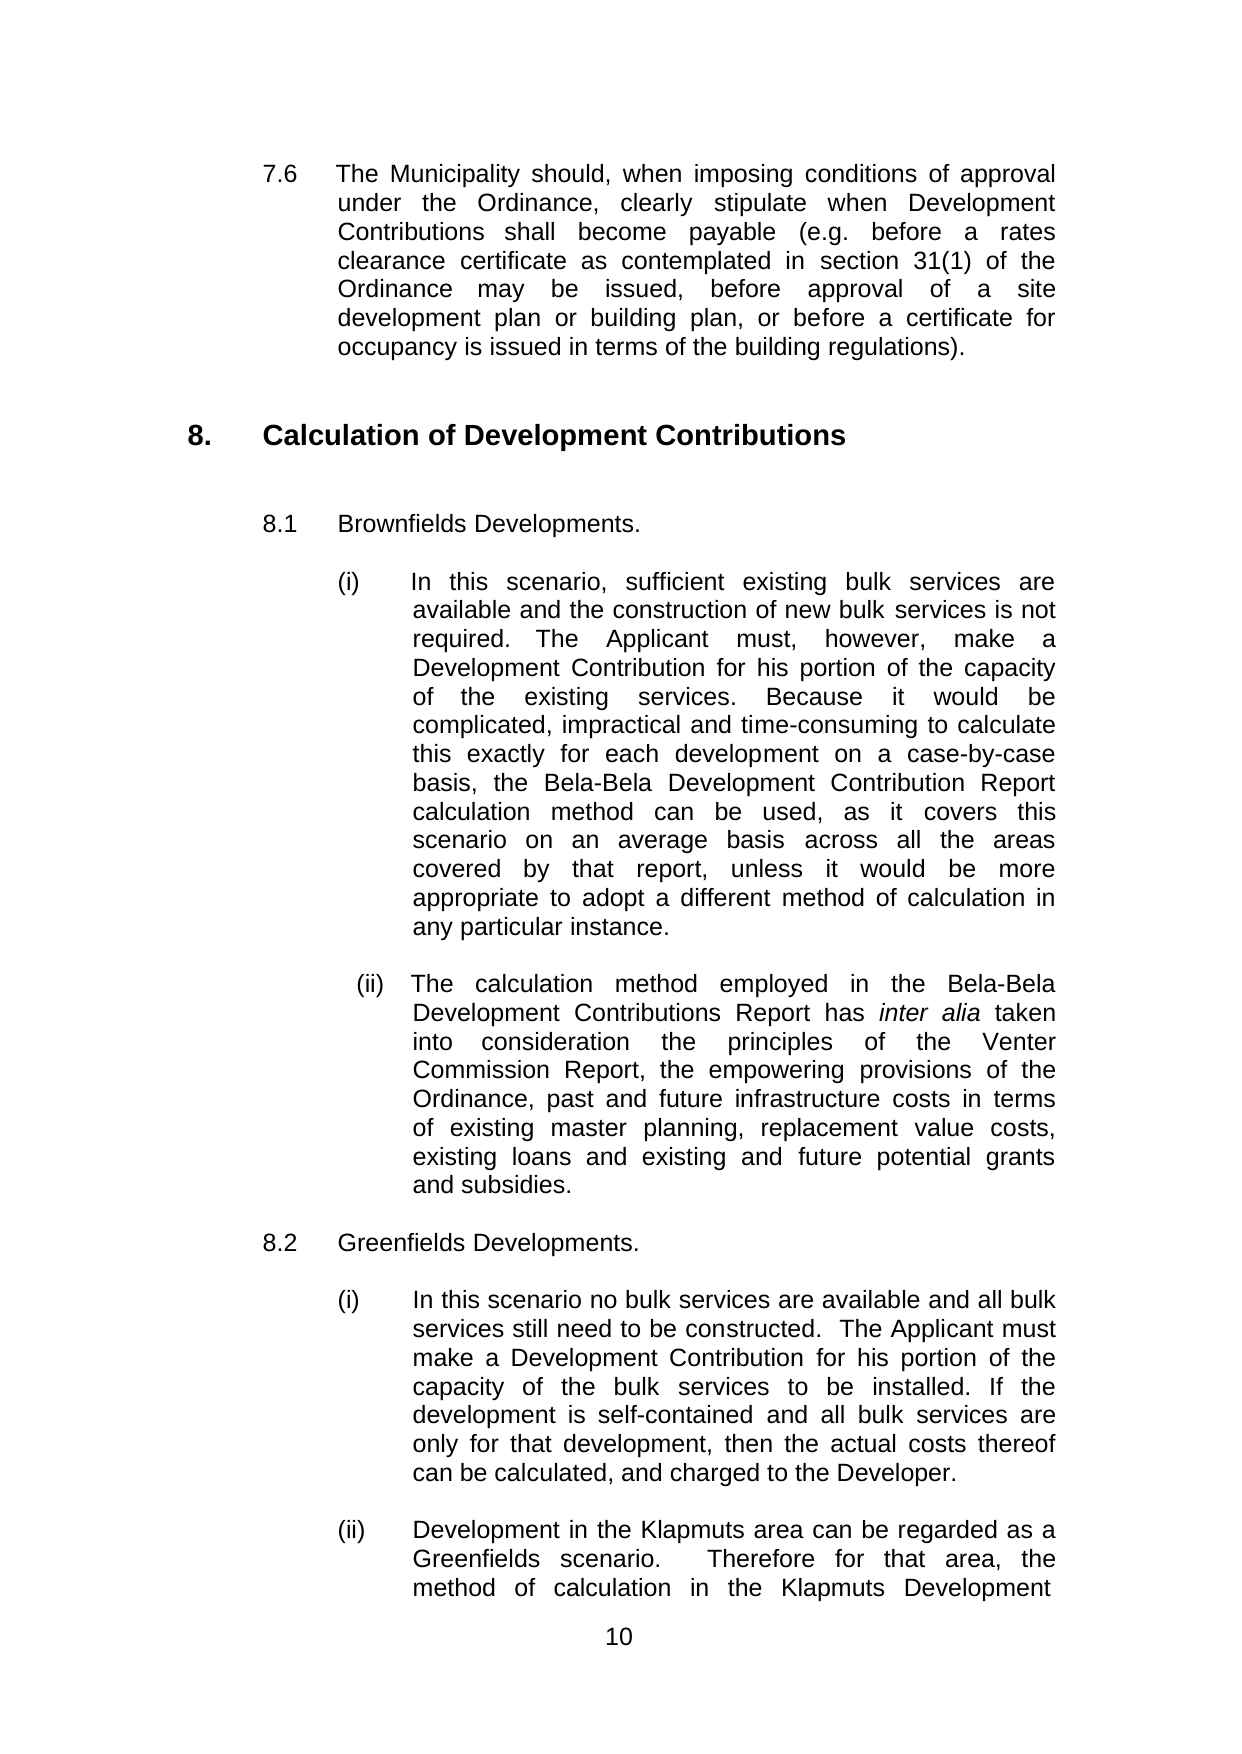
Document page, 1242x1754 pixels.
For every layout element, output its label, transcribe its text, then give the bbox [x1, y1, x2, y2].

text (ii) The calculation method employed in the Bela-Bela Development Contributions Report has inter alia taken into consideration the principles of the Venter Commission Report, the empowering provisions of the Ordinance, past and future infrastructure costs in terms of existing master planning, replacement value costs, existing loans and existing and future potential grants and subsidies. [356, 969, 1056, 1199]
text (i) In this scenario, sufficient existing bulk services are available and the construction of new bulk services is not required. The Applicant must, however, make a Development Contribution for his portion of the capacity of the existing services. Because it would be complicated, impractical and time-consuming to calculate this exactly for each development on a case-by-case basis, the Bela-Bela Development Contribution Report calculation method can be used, as it covers this scenario on an average basis across all the areas covered by that report, unless it would be more appropriate to adopt a different method of calculation in any particular instance. [337, 567, 1056, 940]
text 7.6 The Municipality should, when imposing conditions of approval under the Ordinance, clearly stipulate when Development Contributions shall become payable (e.g. before a rates clearance certificate as contemplated in section 31(1) of the Ordinance may be issued, before approval of a site development plan or building plan, or before a certificate for occupancy is issued in terms of the building regulations). [262, 159, 1056, 361]
text (i) In this scenario no bulk services are available and all bulk services still need to be constructed. The Applicant must make a Development Contribution for his portion of the capacity of the bulk services to be installed. If the development is self-contained and all bulk services are only for that development, then the actual costs thereof can be calculated, and charged to the Developer. [337, 1285, 1056, 1487]
text 8. Calculation of Development Contributions [187, 418, 1067, 452]
text (ii) Development in the Klapmuts area can be regarded as a Greenfields scenario. Therefore for that area, the method of calculation in the Klapmuts Development [337, 1515, 1056, 1602]
text 8.1 Brownfields Developments. [262, 509, 1067, 538]
text 8.2 Greenfields Developments. [262, 1228, 1067, 1257]
